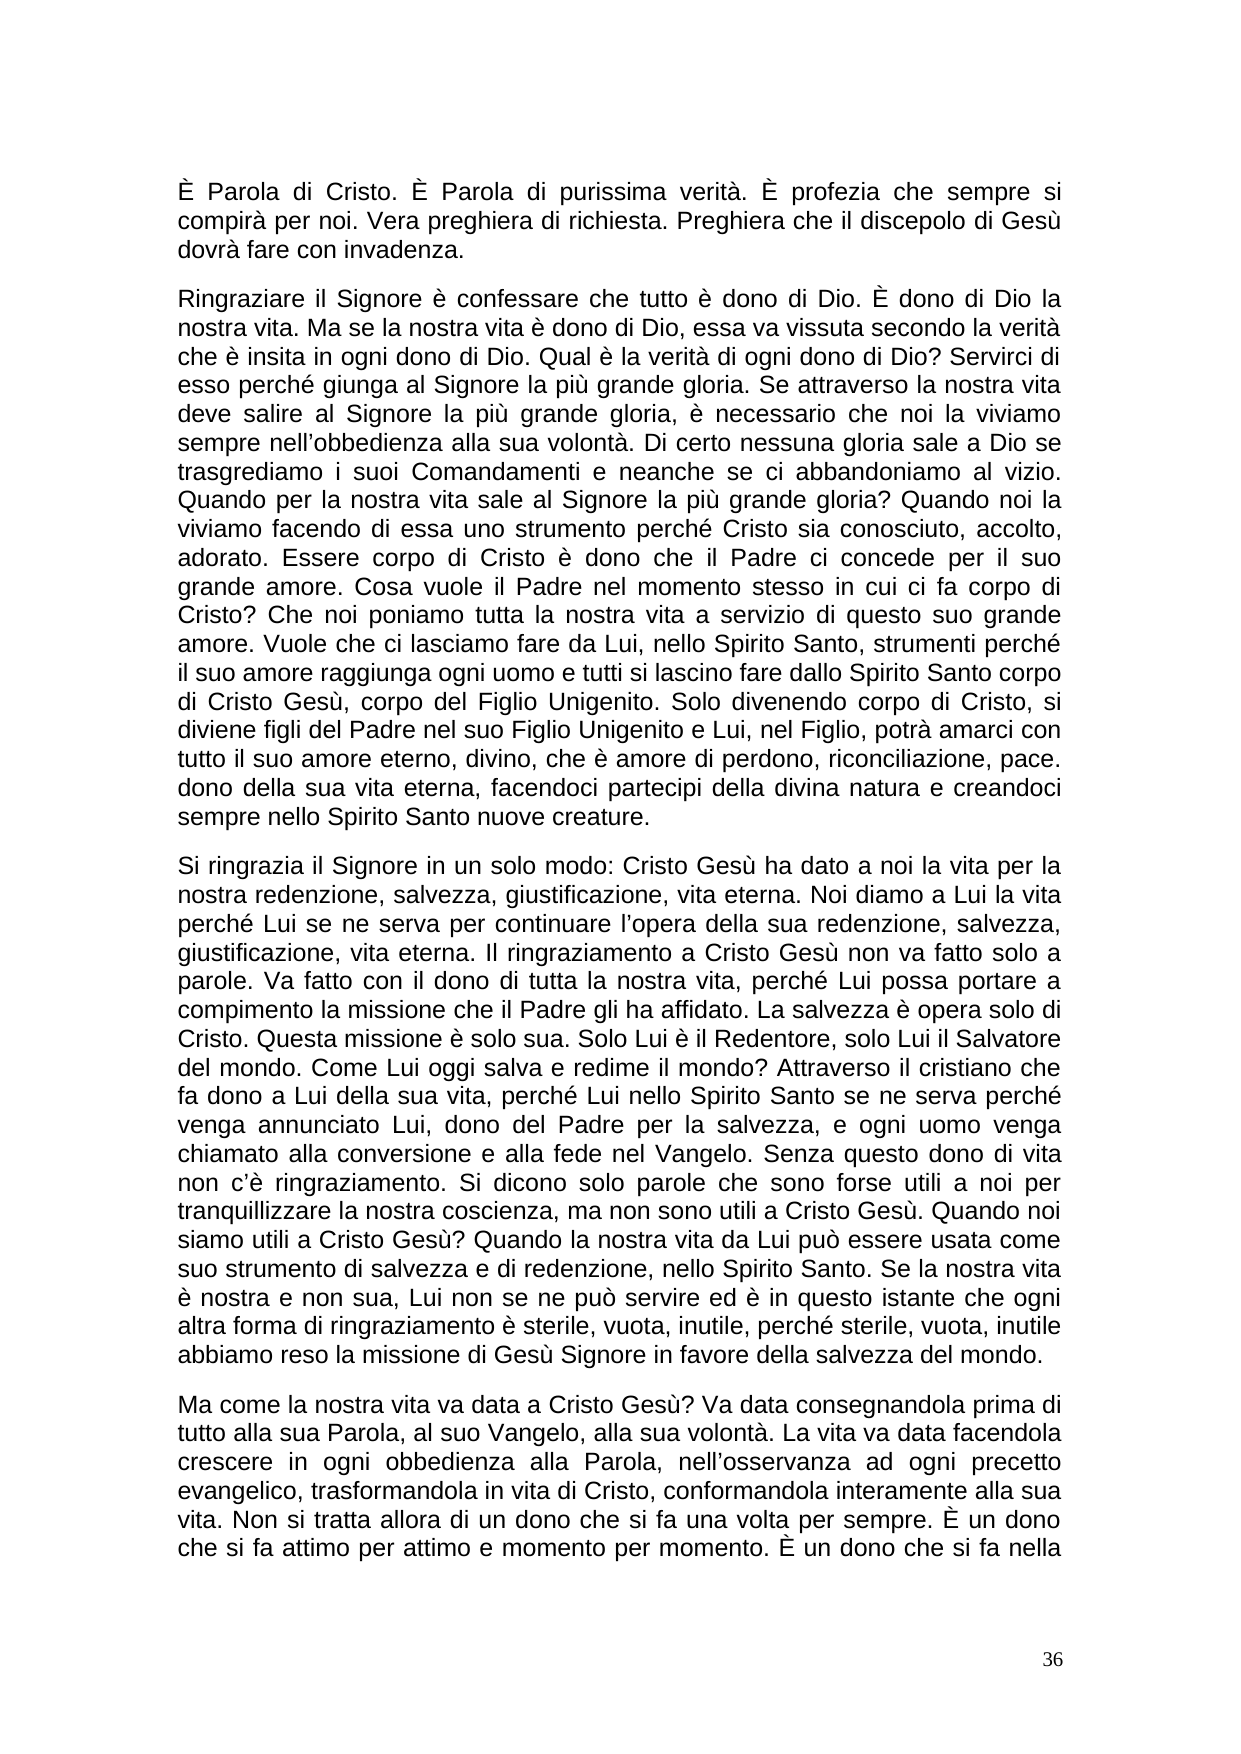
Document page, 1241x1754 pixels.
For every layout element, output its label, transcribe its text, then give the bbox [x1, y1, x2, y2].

text Si ringrazia il Signore in un solo modo: Cristo Gesù ha dato a noi la vita per la nostra redenzione, salvezza, giustificazione, vita eterna. Noi diamo a Lui la vita perché Lui se ne serva per continuare l’opera della sua redenzione, salvezza, giustificazione, vita eterna. Il ringraziamento a Cristo Gesù non va fatto solo a parole. Va fatto con il dono di tutta la nostra vita, perché Lui possa portare a compimento la missione che il Padre gli ha affidato. La salvezza è opera solo di Cristo. Questa missione è solo sua. Solo Lui è il Redentore, solo Lui il Salvatore del mondo. Come Lui oggi salva e redime il mondo? Attraverso il cristiano che fa dono a Lui della sua vita, perché Lui nello Spirito Santo se ne serva perché venga annunciato Lui, dono del Padre per la salvezza, e ogni uomo venga chiamato alla conversione e alla fede nel Vangelo. Senza questo dono di vita non c’è ringraziamento. Si dicono solo parole che sono forse utili a noi per tranquillizzare la nostra coscienza, ma non sono utili a Cristo Gesù. Quando noi siamo utili a Cristo Gesù? Quando la nostra vita da Lui può essere usata come suo strumento di salvezza e di redenzione, nello Spirito Santo. Se la nostra vita è nostra e non sua, Lui non se ne può servire ed è in questo istante che ogni altra forma di ringraziamento è sterile, vuota, inutile, perché sterile, vuota, inutile abbiamo reso la missione di Gesù Signore in favore della salvezza del mondo. [177, 851, 1063, 1369]
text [177, 1390, 1063, 1562]
text Ringraziare il Signore è confessare che tutto è dono di Dio. È dono di Dio la nostra vita. Ma se la nostra vita è dono di Dio, essa va vissuta secondo la verità che è insita in ogni dono di Dio. Qual è la verità di ogni dono di Dio? Servirci di esso perché giunga al Signore la più grande gloria. Se attraverso la nostra vita deve salire al Signore la più grande gloria, è necessario che noi la viviamo sempre nell’obbedienza alla sua volontà. Di certo nessuna gloria sale a Dio se trasgrediamo i suoi Comandamenti e neanche se ci abbandoniamo al vizio. Quando per la nostra vita sale al Signore la più grande gloria? Quando noi la viviamo facendo di essa uno strumento perché Cristo sia conosciuto, accolto, adorato. Essere corpo di Cristo è dono che il Padre ci concede per il suo grande amore. Cosa vuole il Padre nel momento stesso in cui ci fa corpo di Cristo? Che noi poniamo tutta la nostra vita a servizio di questo suo grande amore. Vuole che ci lasciamo fare da Lui, nello Spirito Santo, strumenti perché il suo amore raggiunga ogni uomo e tutti si lascino fare dallo Spirito Santo corpo di Cristo Gesù, corpo del Figlio Unigenito. Solo divenendo corpo di Cristo, si diviene figli del Padre nel suo Figlio Unigenito e Lui, nel Figlio, potrà amarci con tutto il suo amore eterno, divino, che è amore di perdono, riconciliazione, pace. dono della sua vita eterna, facendoci partecipi della divina natura e creandoci sempre nello Spirito Santo nuove creature. [177, 284, 1063, 831]
text È Parola di Cristo. È Parola di purissima verità. È profezia che sempre si compirà per noi. Vera preghiera di richiesta. Preghiera che il discepolo di Gesù dovrà fare con invadenza. [177, 177, 1063, 263]
